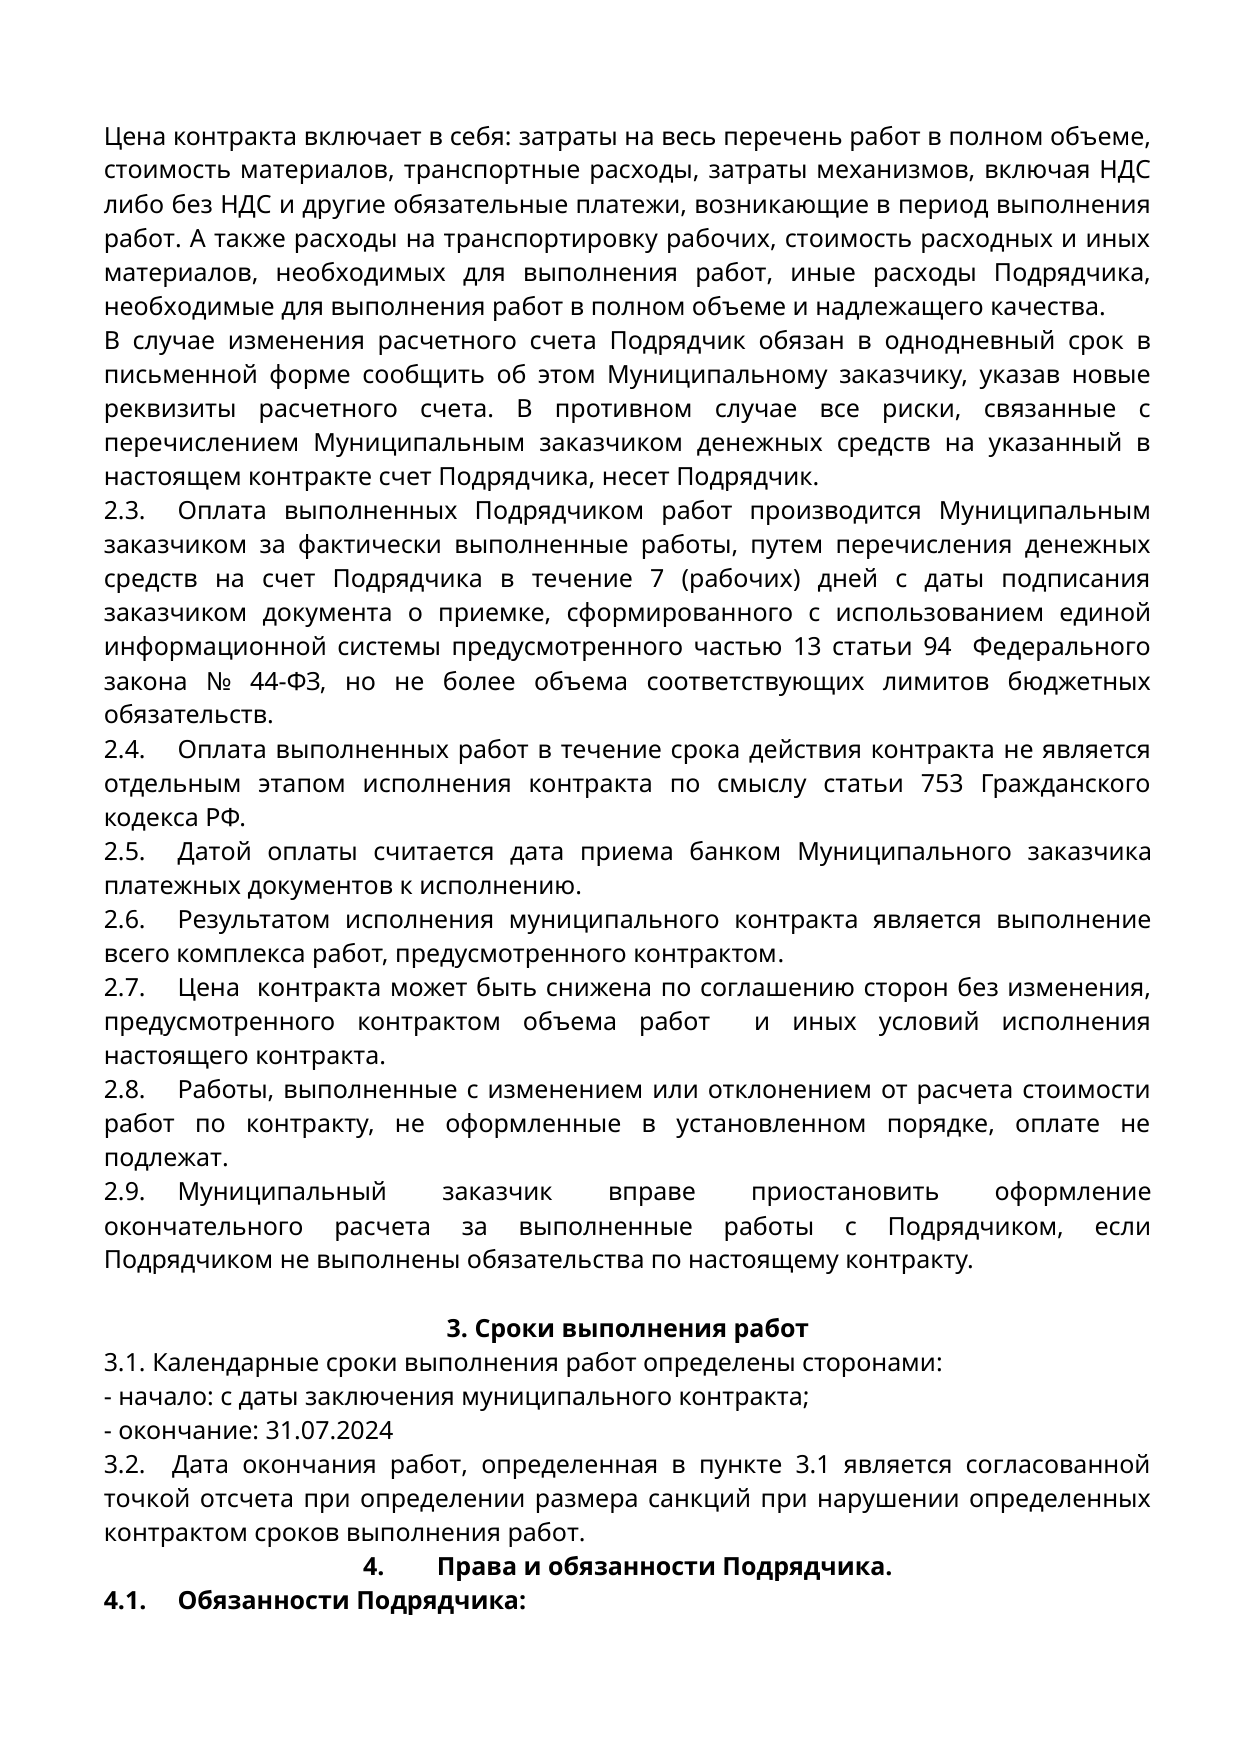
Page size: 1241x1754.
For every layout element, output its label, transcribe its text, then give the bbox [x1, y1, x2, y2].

text 3. Сроки выполнения работ [103, 1310, 1152, 1344]
text 3.2. Дата окончания работ, определенная в пункте 3.1 является согласованной точкой отсчета при определении размера санкций при нарушении определенных контрактом сроков выполнения работ. [103, 1447, 1152, 1549]
list Муниципальный заказчик вправе приостановить оформление окончательного расчета за выполненные работы с Подрядчиком, если Подрядчиком не выполнены обязательства по настоящему контракту. [103, 1174, 1152, 1276]
list Права и обязанности Подрядчика. [103, 1549, 1152, 1583]
list Оплата выполненных работ в течение срока действия контракта не является отдельным этапом исполнения контракта по смыслу статьи 753 Гражданского кодекса РФ. [103, 731, 1152, 833]
list Оплата выполненных Подрядчиком работ производится Муниципальным заказчиком за фактически выполненные работы, путем перечисления денежных средств на счет Подрядчика в течение 7 (рабочих) дней с даты подписания заказчиком документа о приемке, сформированного с использованием единой информационной системы предусмотренного частью 13 статьи 94 Федерального закона № 44-ФЗ, но не более объема соответствующих лимитов бюджетных обязательств. [103, 493, 1152, 731]
text - начало: с даты заключения муниципального контракта; [103, 1378, 1152, 1412]
list Работы, выполненные с изменением или отклонением от расчета стоимости работ по контракту, не оформленные в установленном порядке, оплате не подлежат. [103, 1072, 1152, 1174]
text - окончание: 31.07.2024 [103, 1412, 1152, 1447]
text В случае изменения расчетного счета Подрядчик обязан в однодневный срок в письменной форме сообщить об этом Муниципальному заказчику, указав новые реквизиты расчетного счета. В противном случае все риски, связанные с перечислением Муниципальным заказчиком денежных средств на указанный в настоящем контракте счет Подрядчика, несет Подрядчик. [103, 322, 1152, 493]
text Цена контракта включает в себя: затраты на весь перечень работ в полном объеме, стоимость материалов, транспортные расходы, затраты механизмов, включая НДС либо без НДС и другие обязательные платежи, возникающие в период выполнения работ. А также расходы на транспортировку рабочих, стоимость расходных и иных материалов, необходимых для выполнения работ, иные расходы Подрядчика, необходимые для выполнения работ в полном объеме и надлежащего качества. [103, 118, 1152, 322]
text 3.1. Календарные сроки выполнения работ определены сторонами: [103, 1344, 1152, 1378]
list Результатом исполнения муниципального контракта является выполнение всего комплекса работ, предусмотренного контрактом. [103, 902, 1152, 970]
list Датой оплаты считается дата приема банком Муниципального заказчика платежных документов к исполнению. [103, 833, 1152, 902]
list Цена контракта может быть снижена по соглашению сторон без изменения, предусмотренного контрактом объема работ и иных условий исполнения настоящего контракта. [103, 970, 1152, 1072]
list Обязанности Подрядчика: [103, 1583, 1152, 1617]
